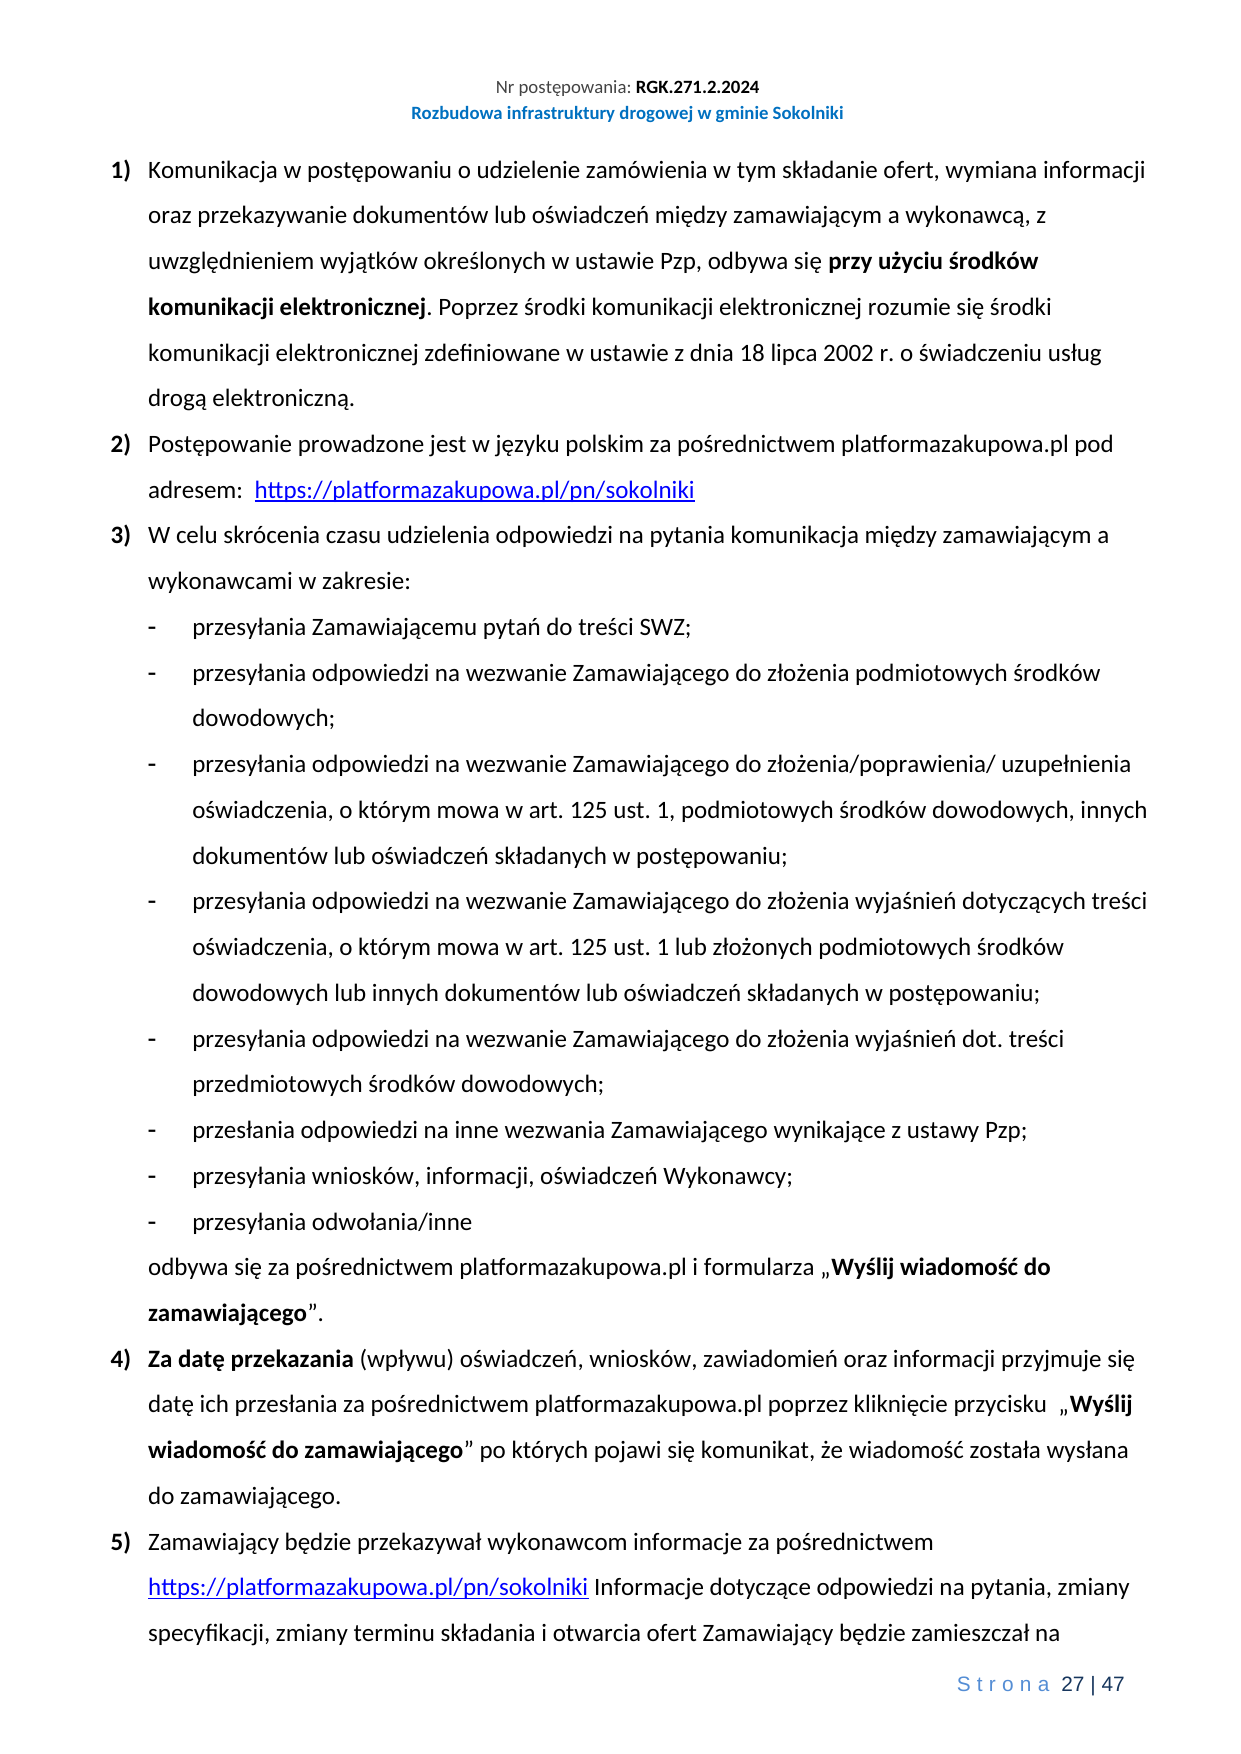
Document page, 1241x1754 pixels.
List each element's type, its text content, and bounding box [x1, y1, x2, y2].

list przesyłania odwołania/inne [148, 1206, 1151, 1236]
list przesłania odpowiedzi na inne wezwania Zamawiającego wynikające z ustawy Pzp; [148, 1114, 1151, 1145]
list przesyłania Zamawiającemu pytań do treści SWZ; [148, 611, 1151, 642]
list Postępowanie prowadzone jest w języku polskim za pośrednictwem platformazakupowa.pl pod adresem: https://platformazakupowa.pl/pn/sokolniki [110, 428, 1151, 504]
list Komunikacja w postępowaniu o udzielenie zamówienia w tym składanie ofert, wymiana informacji oraz przekazywanie dokumentów lub oświadczeń między zamawiającym a wykonawcą, z uwzględnieniem wyjątków określonych w ustawie Pzp, odbywa się przy użyciu środków komunikacji elektronicznej. Poprzez środki komunikacji elektronicznej rozumie się środki komunikacji elektronicznej zdefiniowane w ustawie z dnia 18 lipca 2002 r. o świadczeniu usług drogą elektroniczną. [110, 154, 1151, 413]
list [110, 1526, 1151, 1648]
list przesyłania odpowiedzi na wezwanie Zamawiającego do złożenia podmiotowych środków dowodowych; [148, 657, 1151, 733]
list odbywa się za pośrednictwem platformazakupowa.pl i formularza „Wyślij wiadomość do zamawiającego”. [148, 1251, 1151, 1328]
list W celu skrócenia czasu udzielenia odpowiedzi na pytania komunikacja między zamawiającym a wykonawcami w zakresie: [110, 520, 1151, 596]
list Za datę przekazania (wpływu) oświadczeń, wniosków, zawiadomień oraz informacji przyjmuje się datę ich przesłania za pośrednictwem platformazakupowa.pl poprzez kliknięcie przycisku „Wyślij wiadomość do zamawiającego” po których pojawi się komunikat, że wiadomość została wysłana do zamawiającego. [110, 1343, 1151, 1511]
list przesyłania odpowiedzi na wezwanie Zamawiającego do złożenia wyjaśnień dotyczących treści oświadczenia, o którym mowa w art. 125 ust. 1 lub złożonych podmiotowych środków dowodowych lub innych dokumentów lub oświadczeń składanych w postępowaniu; [148, 886, 1151, 1007]
list przesyłania odpowiedzi na wezwanie Zamawiającego do złożenia wyjaśnień dot. treści przedmiotowych środków dowodowych; [148, 1023, 1151, 1099]
list przesyłania odpowiedzi na wezwanie Zamawiającego do złożenia/poprawienia/ uzupełnienia oświadczenia, o którym mowa w art. 125 ust. 1, podmiotowych środków dowodowych, innych dokumentów lub oświadczeń składanych w postępowaniu; [148, 748, 1151, 870]
list przesyłania wniosków, informacji, oświadczeń Wykonawcy; [148, 1160, 1151, 1190]
